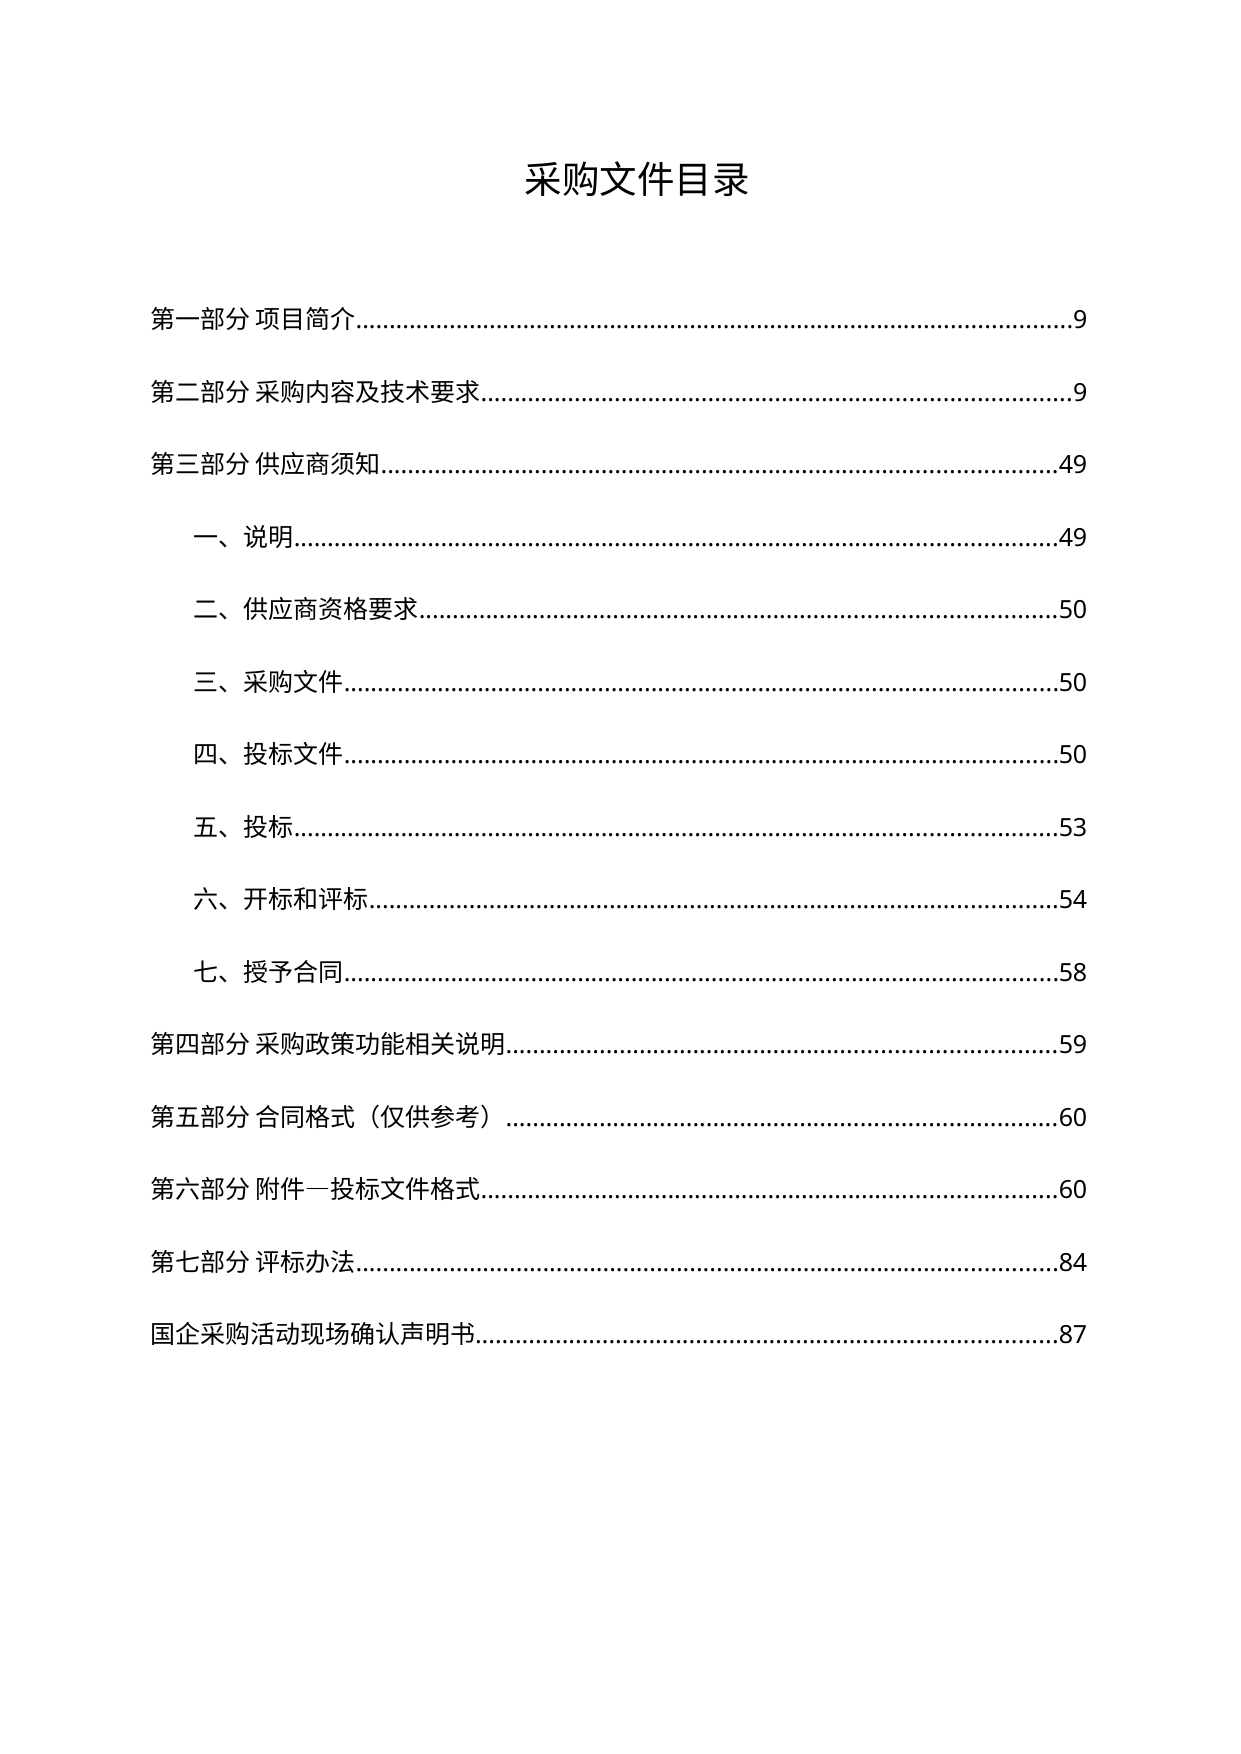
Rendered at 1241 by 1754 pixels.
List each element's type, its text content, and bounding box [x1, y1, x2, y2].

text 三、采购文件 50 [194, 662, 1124, 698]
text 第七部分 评标办法 84 [150, 1242, 1124, 1278]
text 七、授予合同 58 [194, 952, 1124, 988]
text 第六部分 附件—投标文件格式 60 [150, 1169, 1124, 1206]
text 四、投标文件 50 [194, 734, 1124, 771]
text 国企采购活动现场确认声明书 87 [150, 1314, 1124, 1351]
text 一、说明 49 [194, 517, 1124, 553]
text 二、供应商资格要求 50 [194, 589, 1124, 626]
text 六、开标和评标 54 [194, 879, 1124, 916]
text 五、投标 53 [194, 807, 1124, 843]
text 第一部分 项目简介 9 [150, 299, 1124, 336]
text 第五部分 合同格式（仅供参考） 60 [150, 1097, 1124, 1133]
text 采购文件目录 [150, 150, 1124, 204]
text 第三部分 供应商须知 49 [150, 444, 1124, 481]
text 第四部分 采购政策功能相关说明 59 [150, 1024, 1124, 1061]
text 第二部分 采购内容及技术要求 9 [150, 372, 1124, 408]
